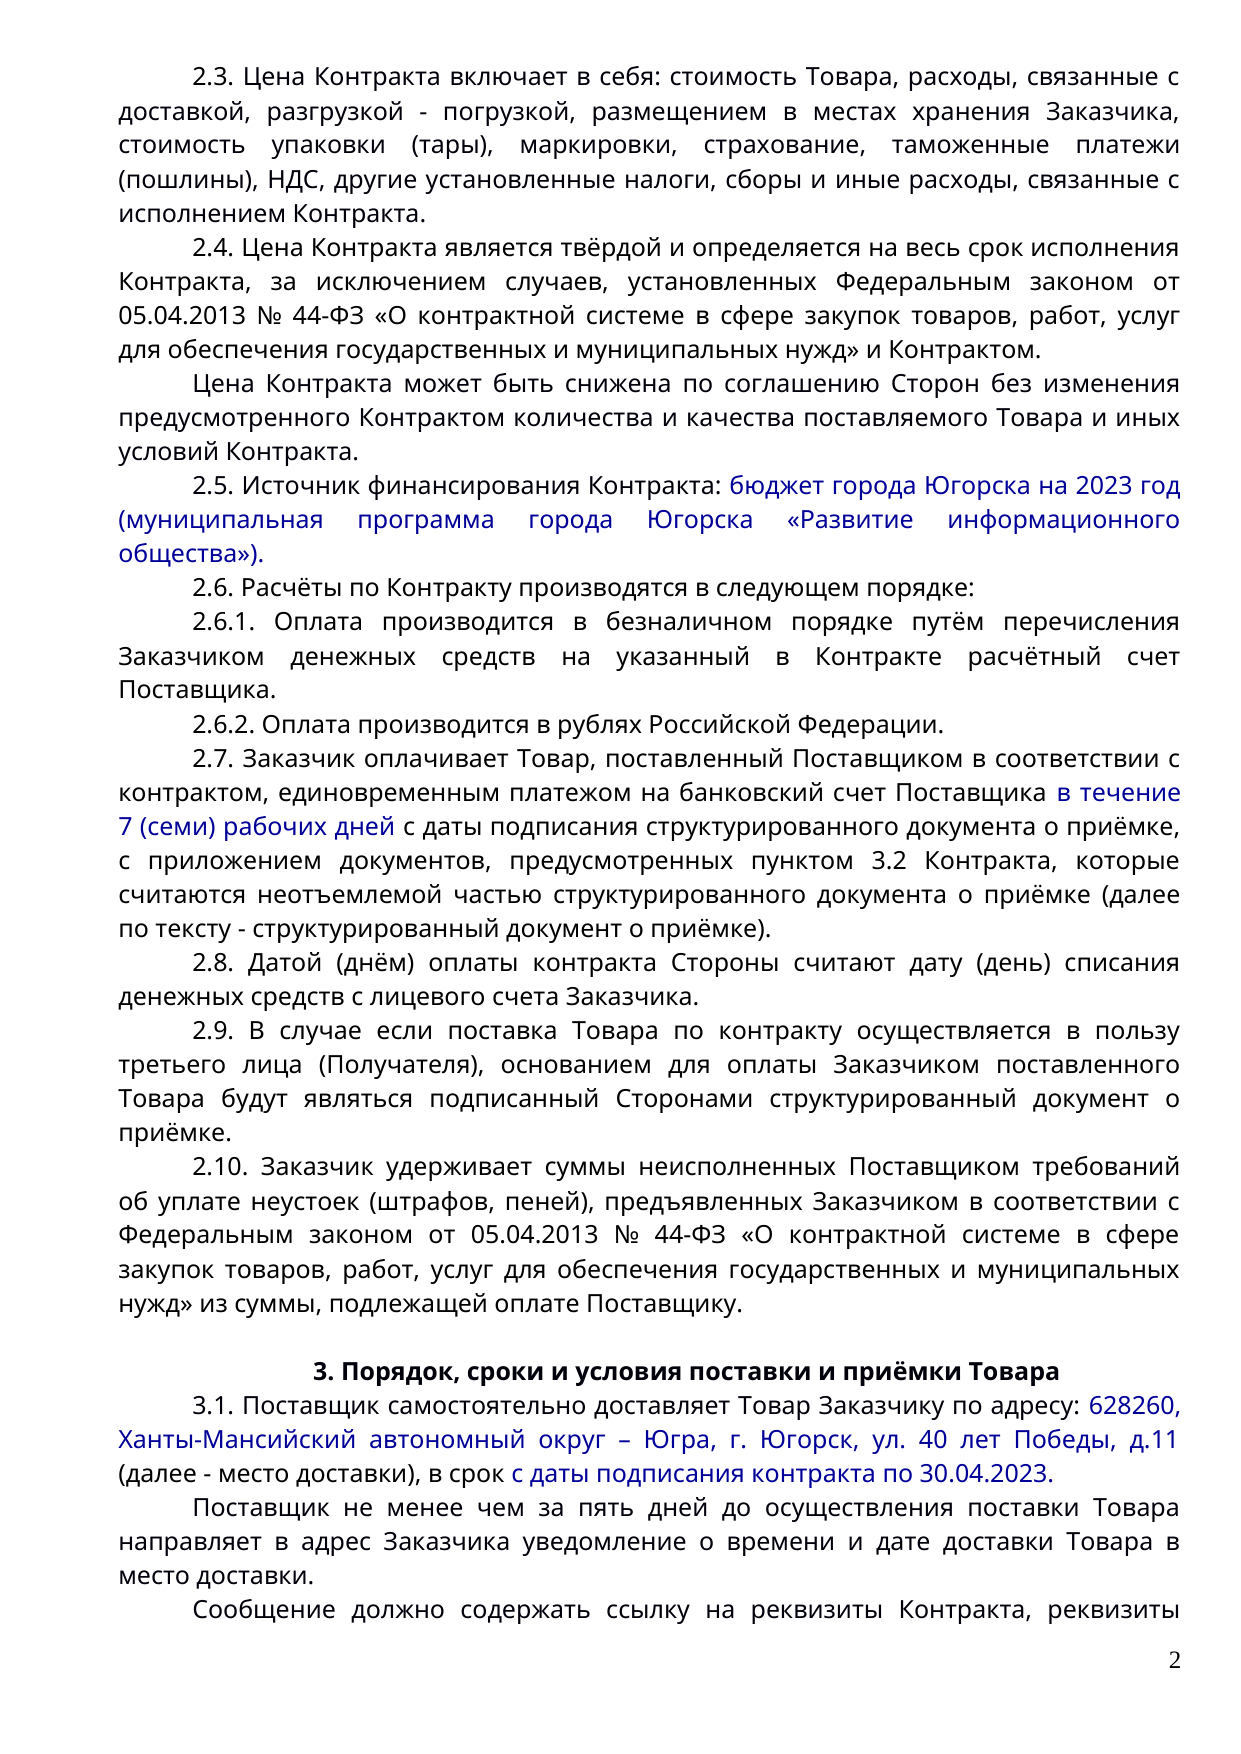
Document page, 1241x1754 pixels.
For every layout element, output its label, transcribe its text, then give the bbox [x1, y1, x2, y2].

text 3. Порядок, сроки и условия поставки и приёмки Товара [118, 1353, 1181, 1387]
text 2.10. Заказчик удерживает суммы неисполненных Поставщиком требований об уплате неустоек (штрафов, пеней), предъявленных Заказчиком в соответствии с Федеральным законом от 05.04.2013 № 44-ФЗ «О контрактной системе в сфере закупок товаров, работ, услуг для обеспечения государственных и муниципальных нужд» из суммы, подлежащей оплате Поставщику. [118, 1149, 1181, 1319]
text 2.4. Цена Контракта является твёрдой и определяется на весь срок исполнения Контракта, за исключением случаев, установленных Федеральным законом от 05.04.2013 № 44-ФЗ «О контрактной системе в сфере закупок товаров, работ, услуг для обеспечения государственных и муниципальных нужд» и Контрактом. [118, 229, 1181, 366]
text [118, 1592, 1181, 1626]
text 2.9. В случае если поставка Товара по контракту осуществляется в пользу третьего лица (Получателя), основанием для оплаты Заказчиком поставленного Товара будут являться подписанный Сторонами структурированный документ о приёмке. [118, 1013, 1181, 1149]
text 2.3. Цена Контракта включает в себя: стоимость Товара, расходы, связанные с доставкой, разгрузкой - погрузкой, размещением в местах хранения Заказчика, стоимость упаковки (тары), маркировки, страхование, таможенные платежи (пошлины), НДС, другие установленные налоги, сборы и иные расходы, связанные с исполнением Контракта. [118, 59, 1181, 229]
text 2.6.2. Оплата производится в рублях Российской Федерации. [118, 706, 1181, 740]
text 2.5. Источник финансирования Контракта: бюджет города Югорска на 2023 год (муниципальная программа города Югорска «Развитие информационного общества»). [118, 468, 1181, 570]
text 3.1. Поставщик самостоятельно доставляет Товар Заказчику по адресу: 628260, Ханты-Мансийский автономный округ – Югра, г. Югорск, ул. 40 лет Победы, д.11 (далее - место доставки), в срок c даты подписания контракта по 30.04.2023. [118, 1387, 1181, 1490]
text Поставщик не менее чем за пять дней до осуществления поставки Товара направляет в адрес Заказчика уведомление о времени и дате доставки Товара в место доставки. [118, 1490, 1181, 1592]
text Цена Контракта может быть снижена по соглашению Сторон без изменения предусмотренного Контрактом количества и качества поставляемого Товара и иных условий Контракта. [118, 366, 1181, 468]
text 2.6. Расчёты по Контракту производятся в следующем порядке: [118, 570, 1181, 604]
text 2.7. Заказчик оплачивает Товар, поставленный Поставщиком в соответствии с контрактом, единовременным платежом на банковский счет Поставщика в течение 7 (семи) рабочих дней с даты подписания структурированного документа о приёмке, с приложением документов, предусмотренных пунктом 3.2 Контракта, которые считаются неотъемлемой частью структурированного документа о приёмке (далее по тексту - структурированный документ о приёмке). [118, 740, 1181, 945]
text 2.8. Датой (днём) оплаты контракта Стороны считают дату (день) списания денежных средств с лицевого счета Заказчика. [118, 945, 1181, 1013]
text 2.6.1. Оплата производится в безналичном порядке путём перечисления Заказчиком денежных средств на указанный в Контракте расчётный счет Поставщика. [118, 604, 1181, 706]
